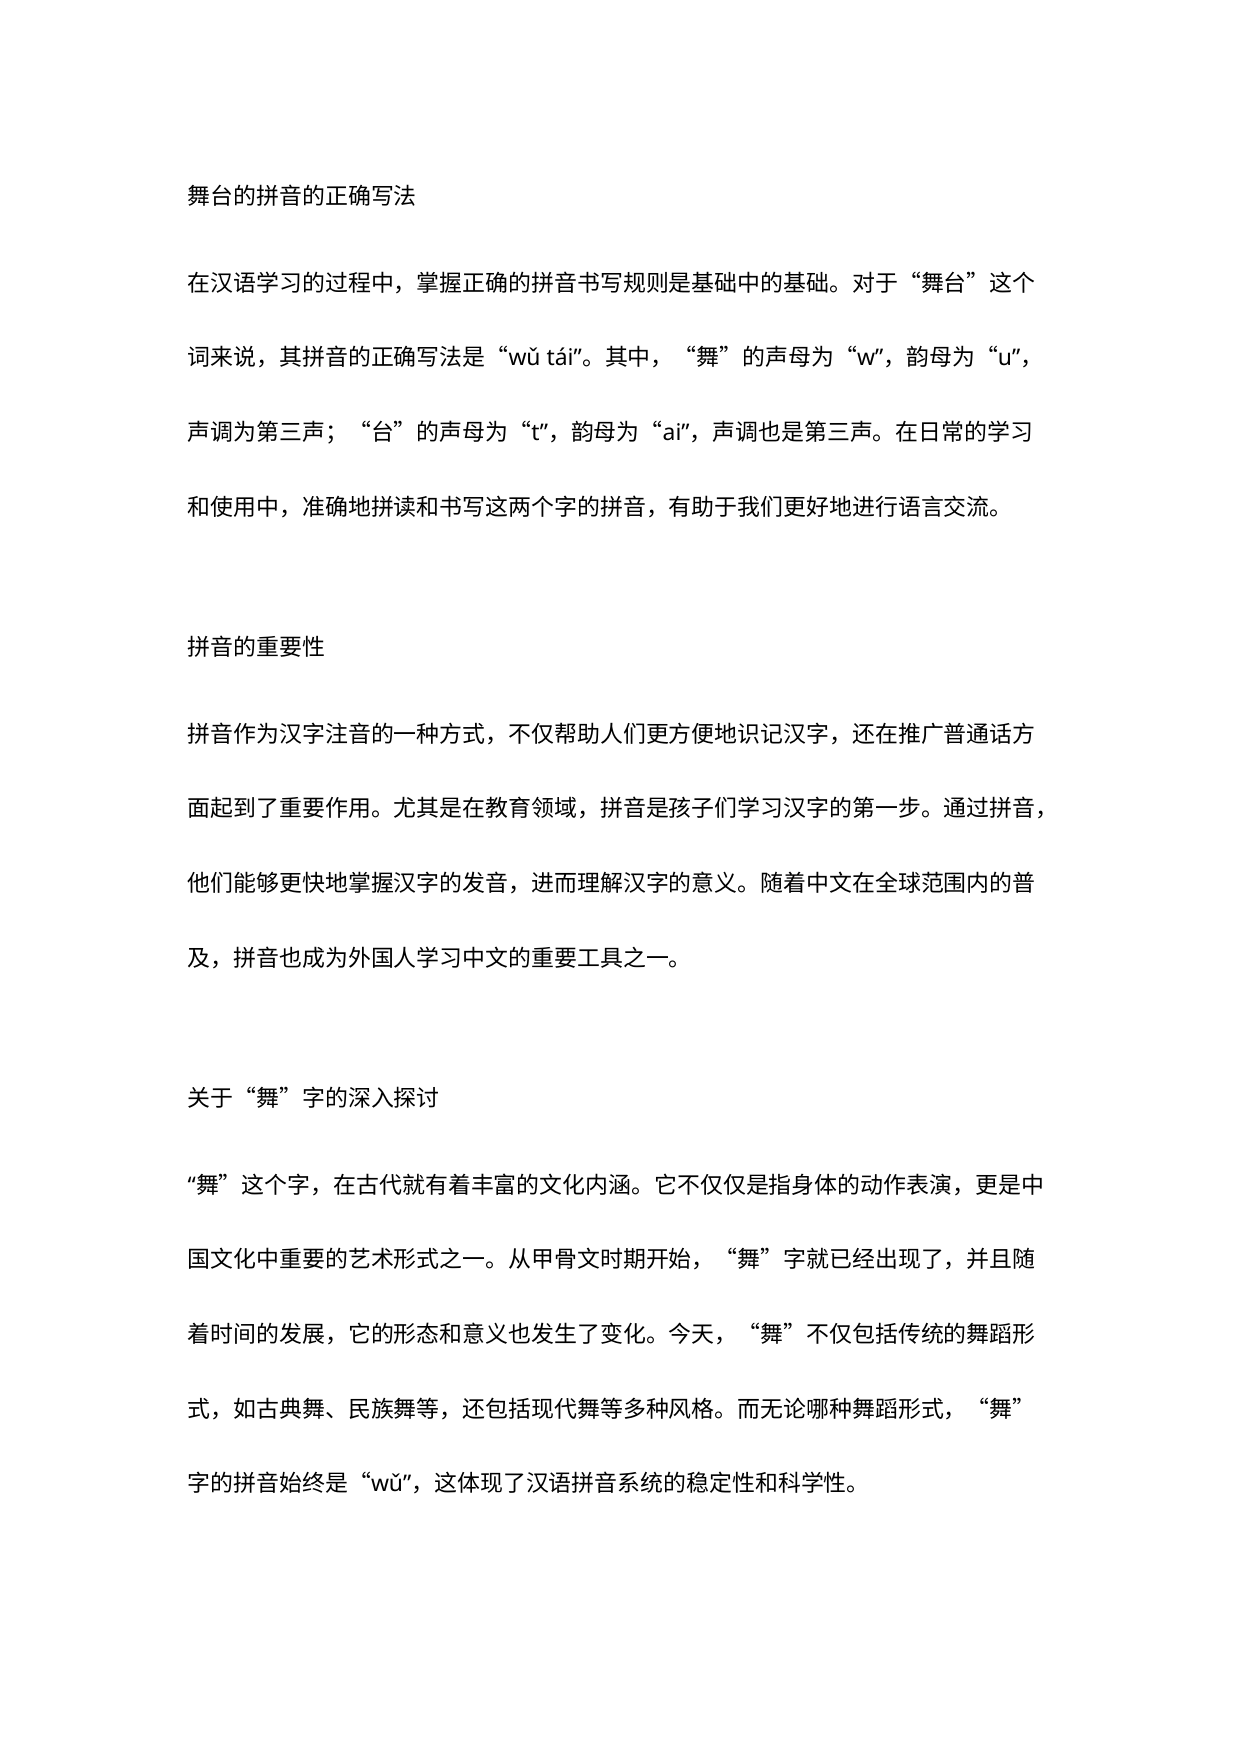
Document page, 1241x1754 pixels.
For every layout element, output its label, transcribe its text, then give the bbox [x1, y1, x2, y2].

text “舞”这个字，在古代就有着丰富的文化内涵。它不仅仅是指身体的动作表演，更是中国文化中重要的艺术形式之一。从甲骨文时期开始，“舞”字就已经出现了，并且随着时间的发展，它的形态和意义也发生了变化。今天，“舞”不仅包括传统的舞蹈形式，如古典舞、民族舞等，还包括现代舞等多种风格。而无论哪种舞蹈形式，“舞”字的拼音始终是“wǔ”，这体现了汉语拼音系统的稳定性和科学性。 [187, 1151, 1053, 1514]
text 舞台的拼音的正确写法 [187, 162, 1053, 227]
text 拼音的重要性 [187, 613, 1053, 678]
text 拼音作为汉字注音的一种方式，不仅帮助人们更方便地识记汉字，还在推广普通话方面起到了重要作用。尤其是在教育领域，拼音是孩子们学习汉字的第一步。通过拼音，他们能够更快地掌握汉字的发音，进而理解汉字的意义。随着中文在全球范围内的普及，拼音也成为外国人学习中文的重要工具之一。 [187, 699, 1053, 989]
text 在汉语学习的过程中，掌握正确的拼音书写规则是基础中的基础。对于“舞台”这个词来说，其拼音的正确写法是“wǔ tái”。其中，“舞”的声母为“w”，韵母为“u”，声调为第三声；“台”的声母为“t”，韵母为“ai”，声调也是第三声。在日常的学习和使用中，准确地拼读和书写这两个字的拼音，有助于我们更好地进行语言交流。 [187, 248, 1053, 538]
text 关于“舞”字的深入探讨 [187, 1064, 1053, 1129]
